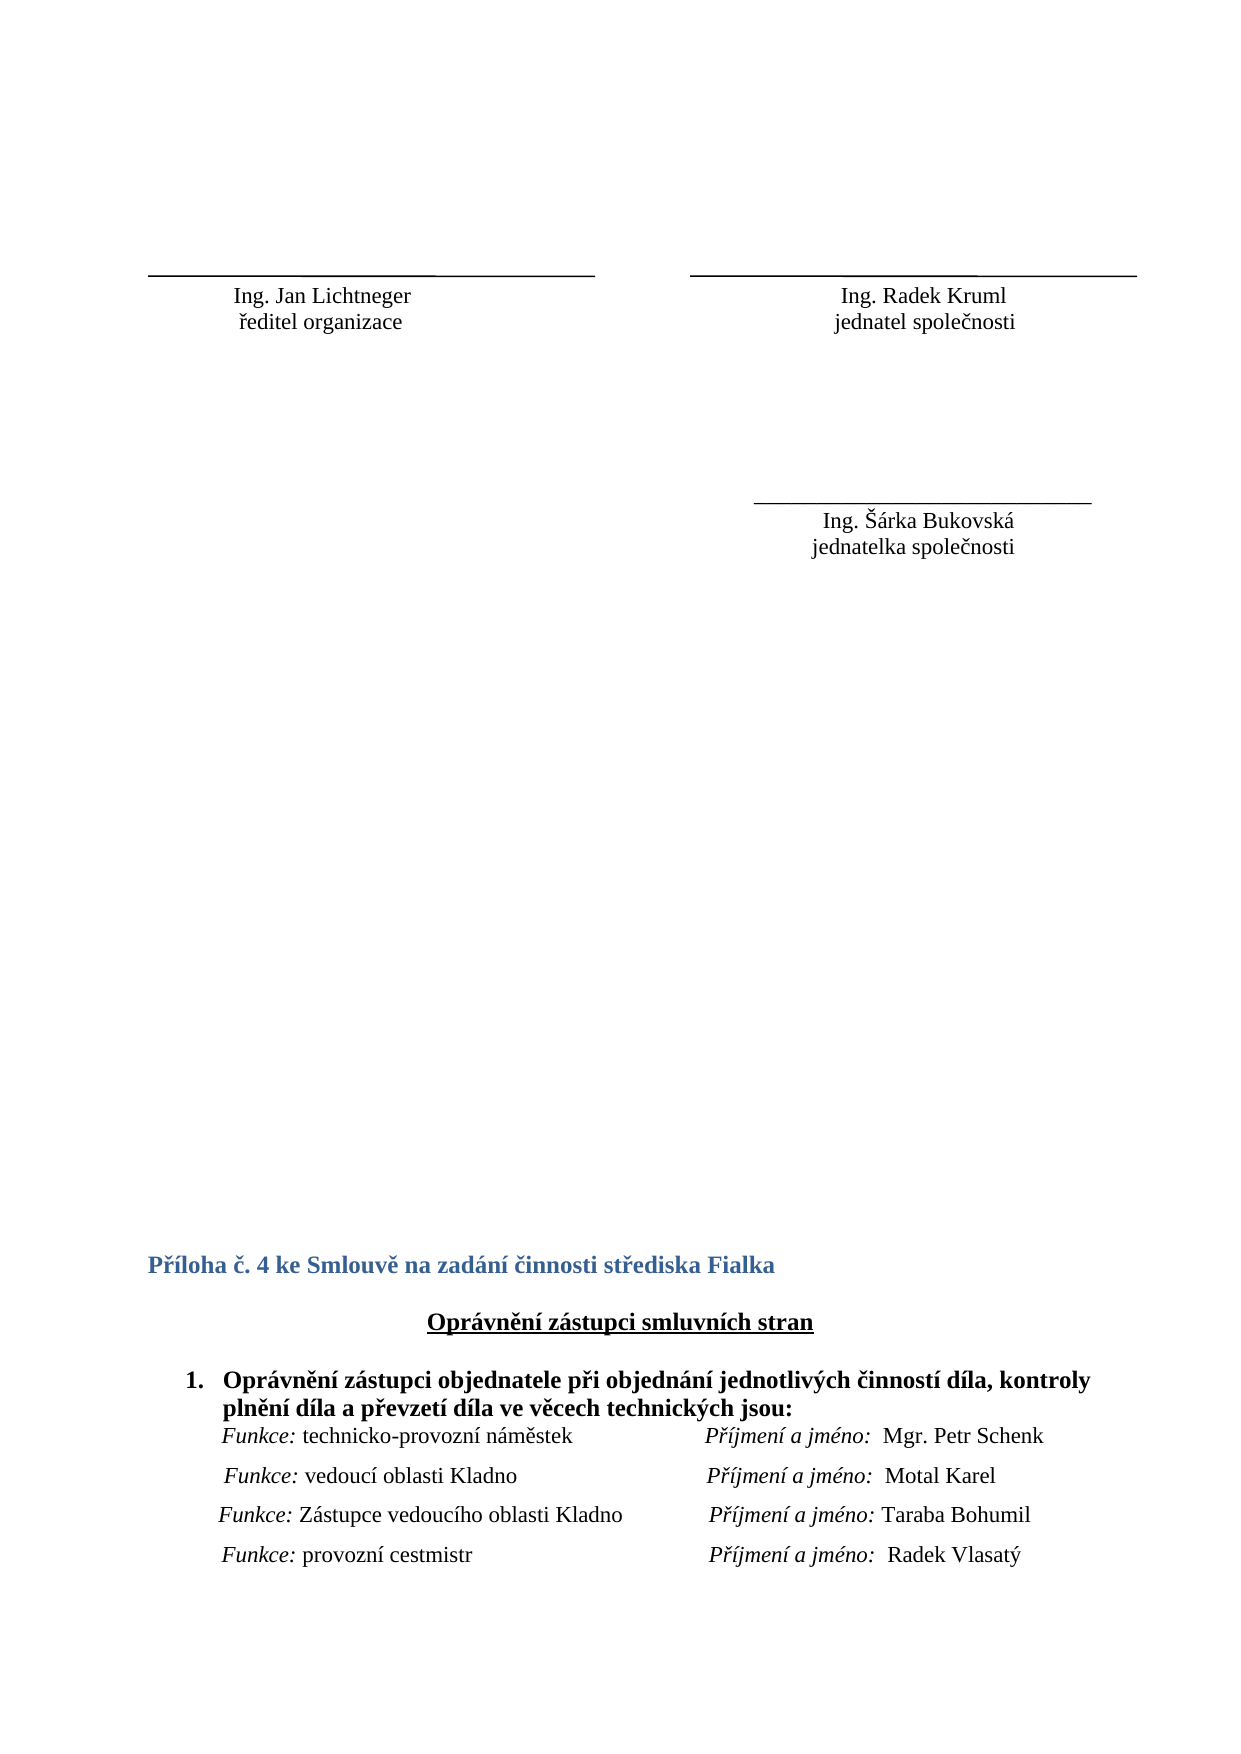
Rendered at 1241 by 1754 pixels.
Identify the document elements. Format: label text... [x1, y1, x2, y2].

text jednatelka společnosti [148, 533, 1093, 560]
text Funkce: Zástupce vedoucího oblasti Kladno Příjmení a jméno: Taraba Bohumil [207, 1501, 1093, 1527]
text ___________________________ [148, 478, 1093, 507]
text Ing. Šárka Bukovská [221, 507, 1093, 533]
text Ing. Jan Lichtneger Ing. Radek Kruml [148, 282, 1093, 308]
text Funkce: vedoucí oblasti Kladno Příjmení a jméno: Motal Karel [207, 1462, 1093, 1488]
text Oprávnění zástupci smluvních stran [148, 1307, 1093, 1336]
text Funkce: technicko-provozní náměstek Příjmení a jméno: Mgr. Petr Schenk [221, 1422, 1137, 1448]
list Oprávnění zástupci objednatele při objednání jednotlivých činností díla, kontroly plnění díla a převzetí díla ve věcech technických jsou: [185, 1365, 1093, 1422]
text Funkce: provozní cestmistr Příjmení a jméno: Radek Vlasatý [221, 1541, 1093, 1567]
text Příloha č. 4 ke Smlouvě na zadání činnosti střediska Fialka [148, 1250, 1093, 1278]
text ředitel organizace jednatel společnosti [148, 308, 1093, 334]
